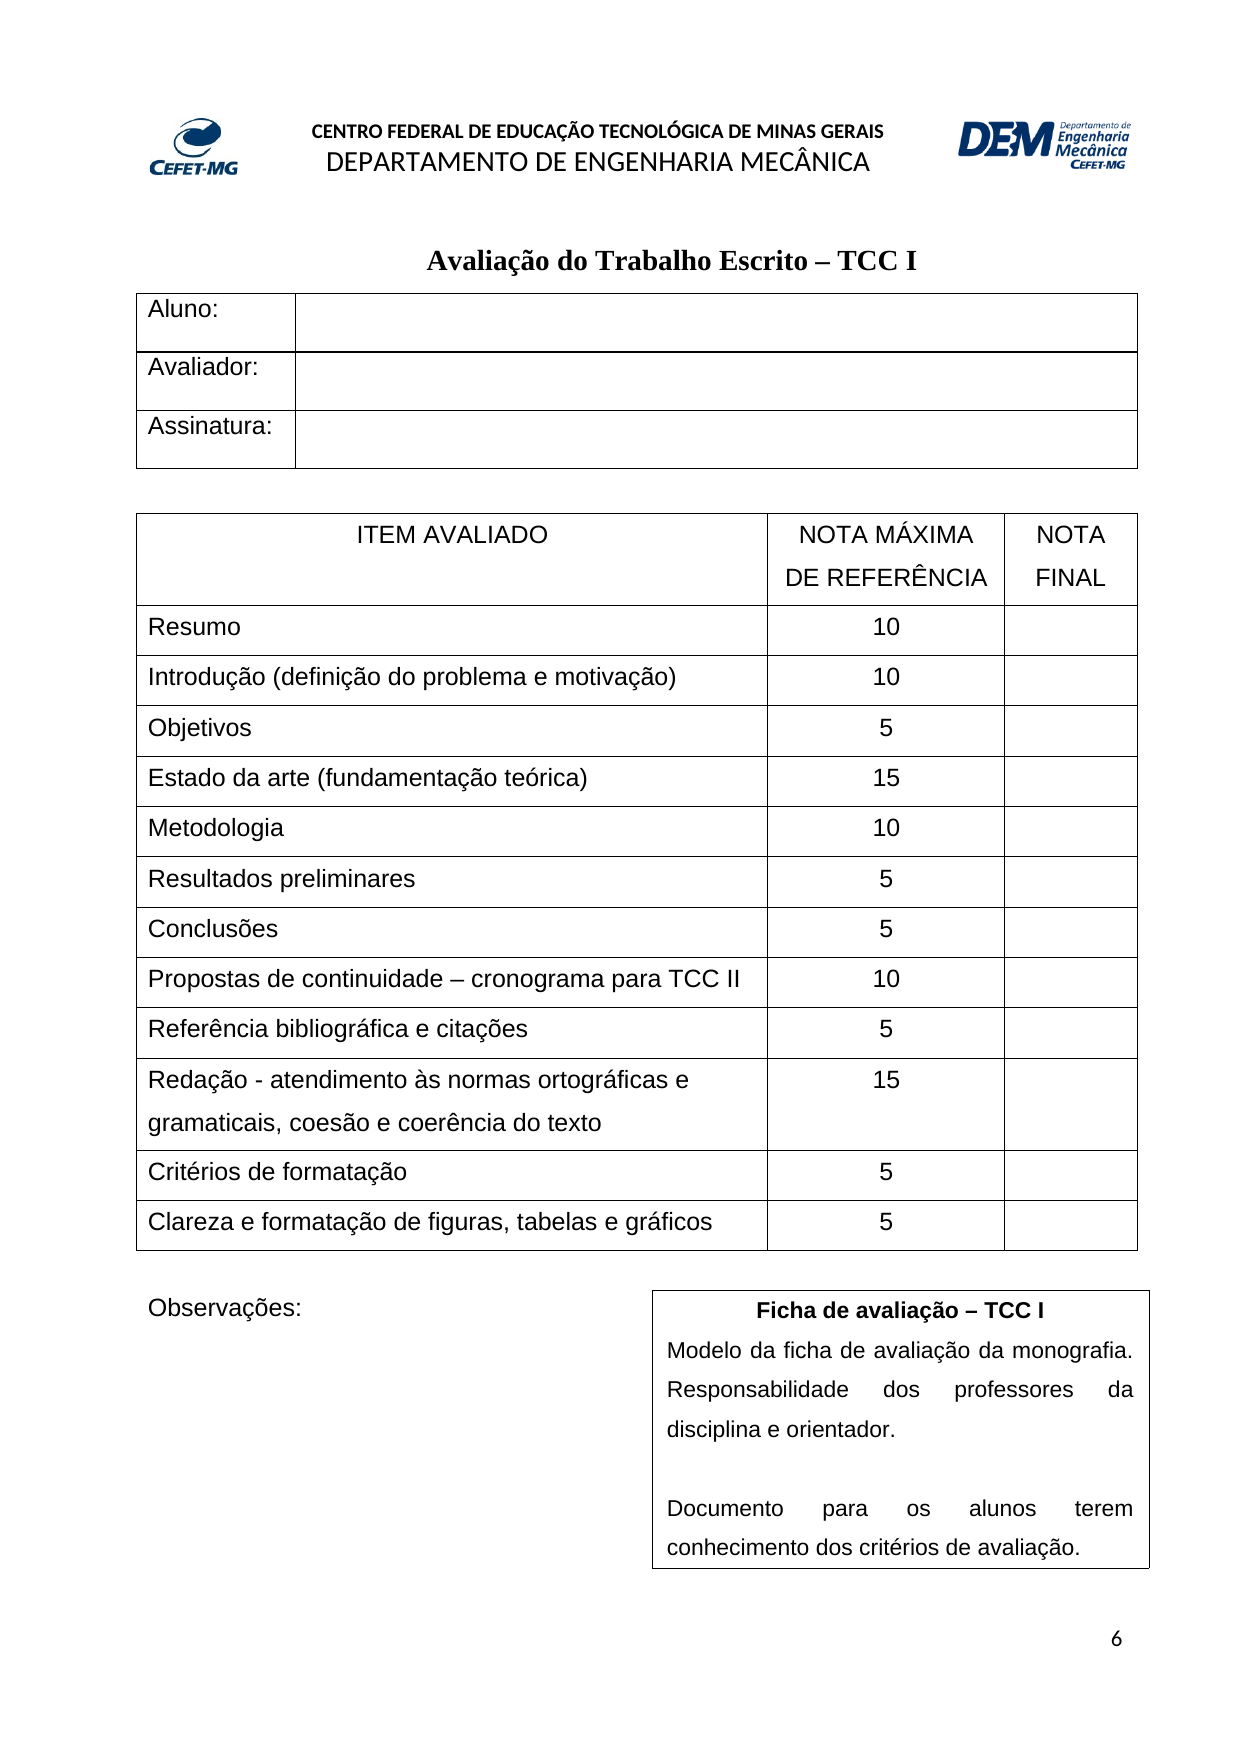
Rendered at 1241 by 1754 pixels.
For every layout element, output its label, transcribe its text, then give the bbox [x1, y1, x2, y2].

picture [149, 118, 238, 175]
table_cell 15 [768, 757, 1004, 806]
table_header ITEM AVALIADO [137, 514, 767, 605]
table_cell Assinatura: [137, 411, 295, 468]
table_cell [1005, 908, 1137, 957]
table_cell Metodologia [137, 807, 767, 856]
table_cell [1005, 958, 1137, 1007]
table_cell [1005, 1201, 1137, 1250]
table_header NOTA FINAL [1005, 514, 1137, 605]
table_cell Propostas de continuidade – cronograma para TCC II [137, 958, 767, 1007]
table_cell [1005, 606, 1137, 655]
picture [956, 118, 1132, 175]
table_cell 5 [768, 1008, 1004, 1057]
table_cell Avaliador: [137, 353, 295, 410]
table_cell [1005, 1151, 1137, 1200]
table_header Aluno: [137, 294, 295, 351]
table_cell Objetivos [137, 706, 767, 756]
table_cell 5 [768, 1151, 1004, 1200]
table_header CENTRO FEDERAL DE EDUCAÇÃO TECNOLÓGICA DE MINAS GERAIS DEPARTAMENTO DE ENGENHARIA MECÂNICA [251, 118, 945, 192]
table_cell 5 [768, 857, 1004, 907]
table_cell 10 [768, 606, 1004, 655]
table_cell 10 [768, 958, 1004, 1007]
text Avaliação do Trabalho Escrito – TCC I [148, 243, 1122, 276]
table_cell Referência bibliográfica e citações [137, 1008, 767, 1057]
table_cell Estado da arte (fundamentação teórica) [137, 757, 767, 806]
table_cell 10 [768, 656, 1004, 705]
table_cell 5 [768, 908, 1004, 957]
table_cell [1005, 706, 1137, 756]
table_cell 5 [768, 706, 1004, 756]
table_header NOTA MÁXIMA DE REFERÊNCIA [768, 514, 1004, 605]
text Observações: [148, 1293, 652, 1322]
table_cell Introdução (definição do problema e motivação) [137, 656, 767, 705]
table_cell 15 [768, 1059, 1004, 1150]
table_cell Resumo [137, 606, 767, 655]
table_cell [296, 411, 1137, 468]
table_cell Critérios de formatação [137, 1151, 767, 1200]
table_cell Conclusões [137, 908, 767, 957]
table_cell [1005, 757, 1137, 806]
table_header [136, 118, 251, 192]
table_cell Resultados preliminares [137, 857, 767, 907]
table_cell 10 [768, 807, 1004, 856]
table_cell [1005, 857, 1137, 907]
table_cell 5 [768, 1201, 1004, 1250]
table_cell [1005, 807, 1137, 856]
table_header [296, 294, 1137, 351]
table_cell [296, 353, 1137, 410]
table_cell Redação - atendimento às normas ortográficas e gramaticais, coesão e coerência do texto [137, 1059, 767, 1150]
table_cell [1005, 1059, 1137, 1150]
table_cell [1005, 1008, 1137, 1057]
table_cell Clareza e formatação de figuras, tabelas e gráficos [137, 1201, 767, 1250]
table_cell [1005, 656, 1137, 705]
table_header [945, 118, 1137, 192]
